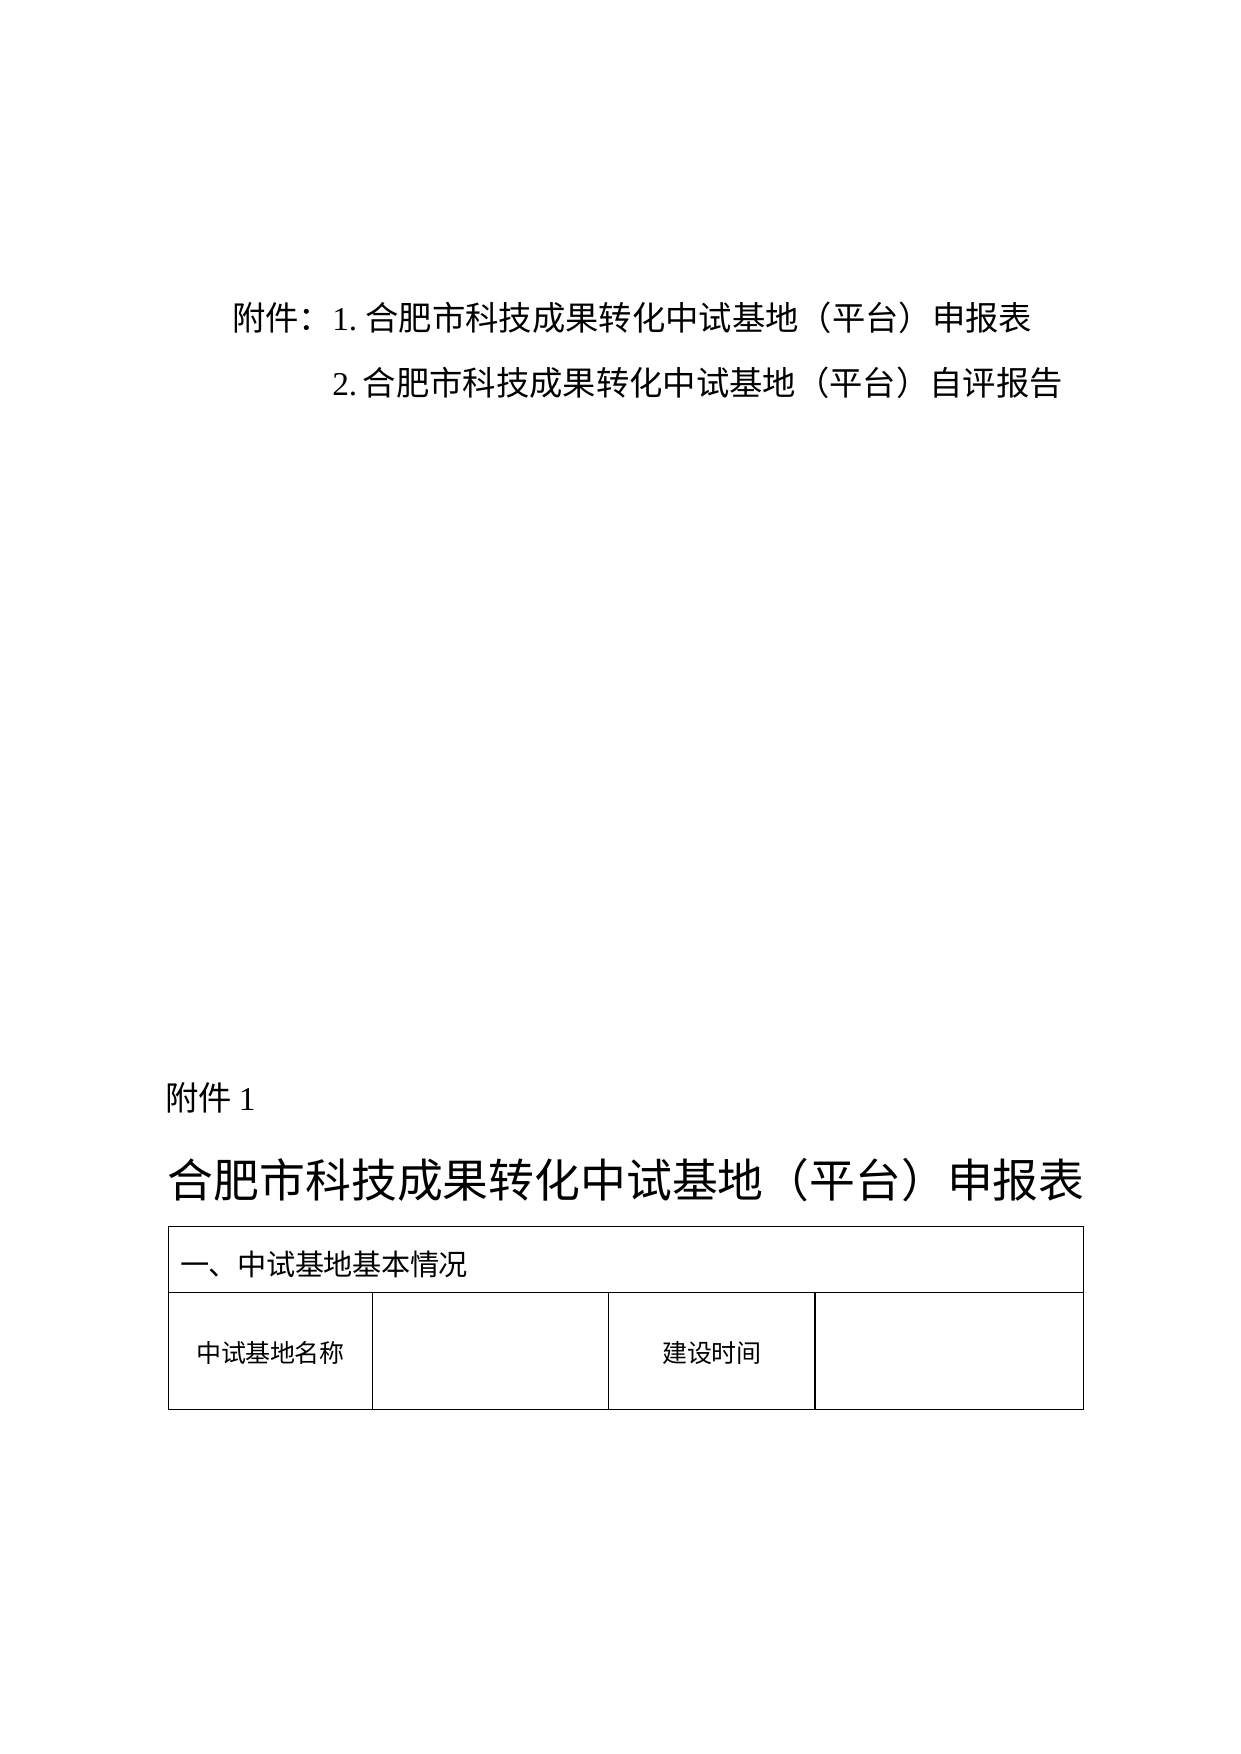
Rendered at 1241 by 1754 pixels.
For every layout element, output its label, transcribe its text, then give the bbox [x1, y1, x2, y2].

table_header 一、中试基地基本情况 [169, 1227, 1083, 1292]
text 2. 合肥市科技成果转化中试基地（平台）自评报告 [165, 348, 1087, 413]
table_cell 建设时间 [609, 1293, 814, 1408]
text 附件：1. 合肥市科技成果转化中试基地（平台）申报表 [165, 283, 1087, 348]
table_cell 中试基地名称 [169, 1293, 372, 1408]
text 合肥市科技成果转化中试基地（平台）申报表 [165, 1128, 1087, 1226]
table_cell [816, 1293, 1083, 1408]
table_cell [373, 1293, 608, 1408]
text 附件1 [165, 1063, 1087, 1128]
